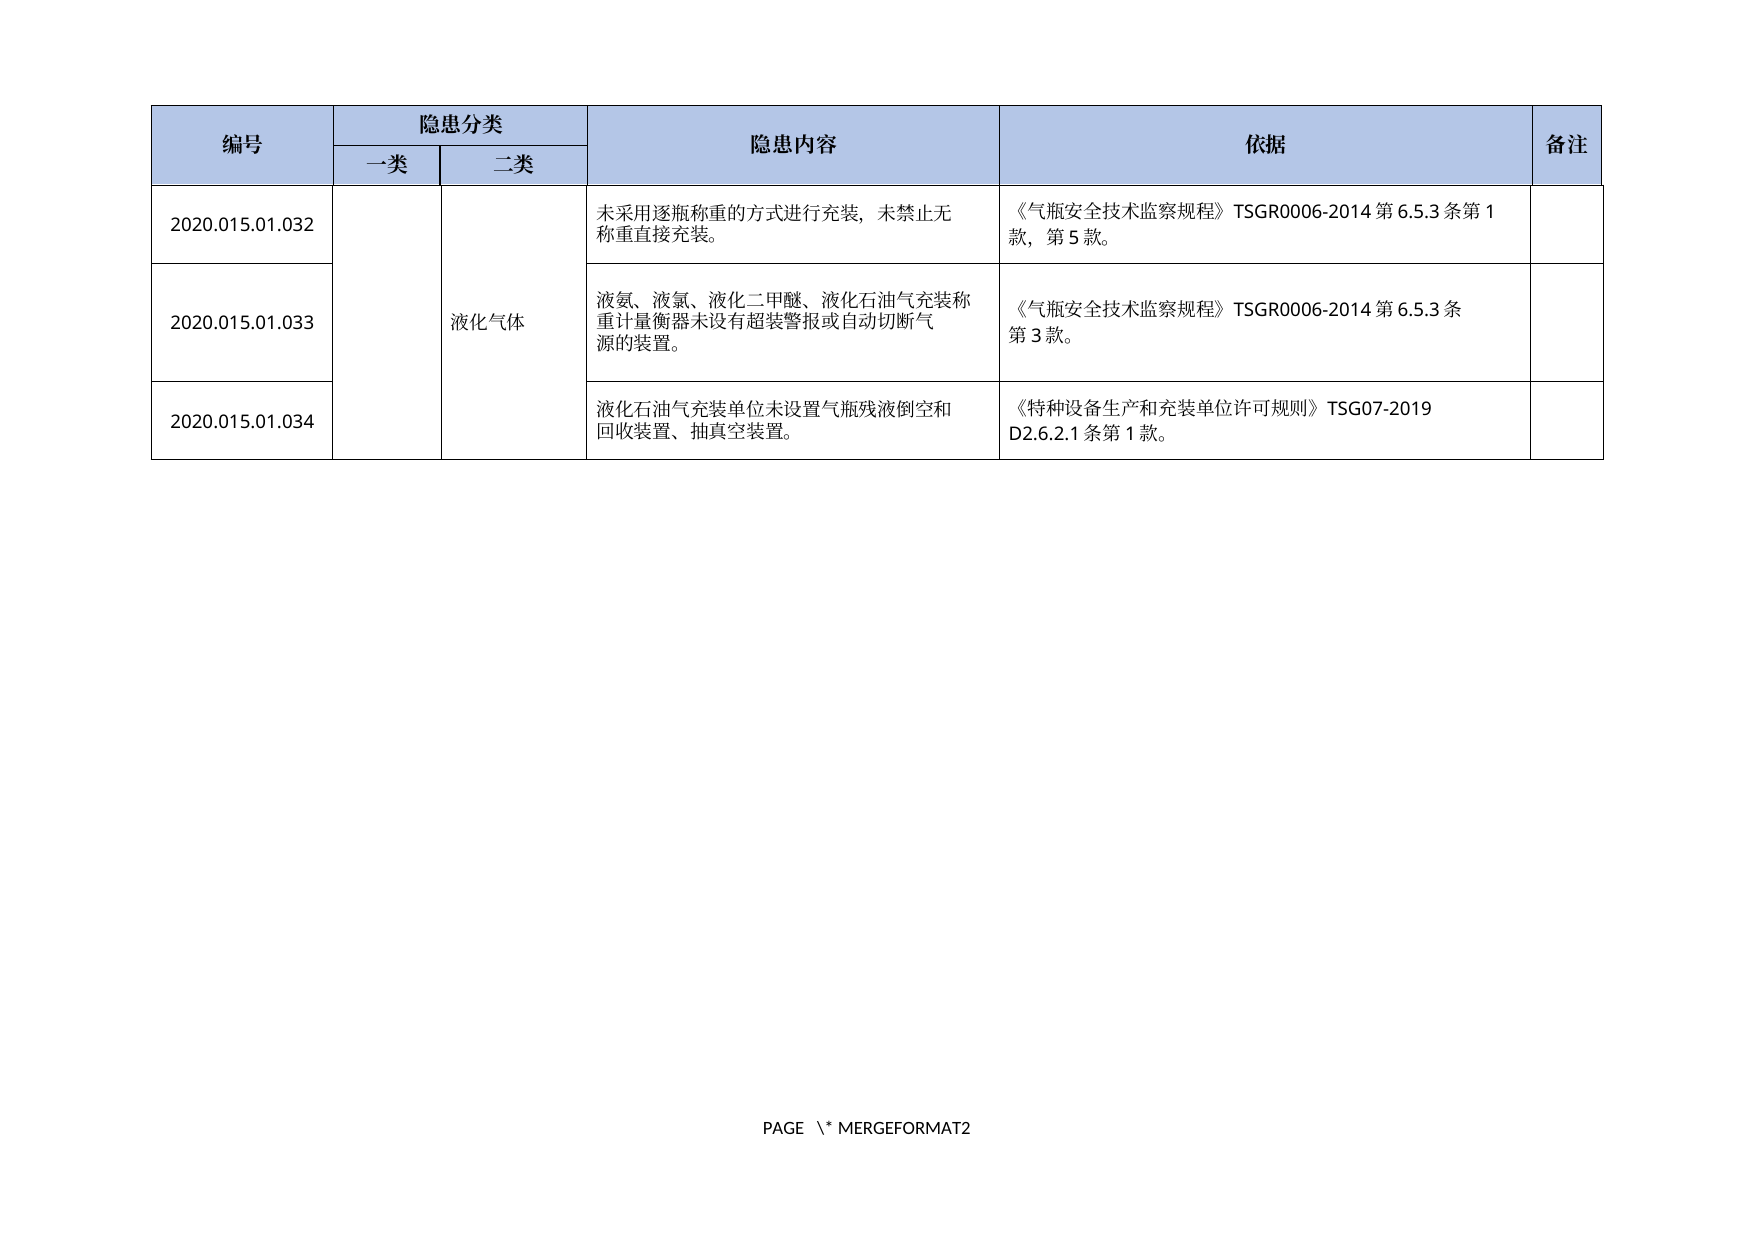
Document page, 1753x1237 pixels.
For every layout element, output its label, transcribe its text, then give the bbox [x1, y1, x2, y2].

table_cell 2020.015.01.034 [152, 382, 332, 459]
table_cell 液化石油气充装单位未设置气瓶残液倒空和 回收装置、抽真空装置。 [587, 382, 999, 459]
table_cell 《特种设备生产和充装单位许可规则》TSG07-2019 D2.6.2.1条第1款。 [1000, 382, 1530, 459]
table_cell 2020.015.01.032 [152, 186, 332, 262]
table_header 隐患内容 [588, 106, 999, 184]
table_cell 2020.015.01.033 [152, 264, 332, 381]
table_header 编号 [152, 106, 333, 184]
table_cell 二类 [441, 146, 587, 184]
table_header 依据 [1000, 106, 1532, 184]
table_cell 液氨、液氯、液化二甲醚、液化石油气充装称重计量衡器未设有超装警报或自动切断气 源的装置。 [587, 264, 999, 381]
table_cell [1531, 264, 1603, 381]
table_cell 一类 [334, 146, 439, 184]
table_cell 液化气体 [442, 186, 586, 459]
table_cell [1531, 382, 1603, 459]
table_header 备注 [1533, 106, 1601, 184]
table_cell 《气瓶安全技术监察规程》TSGR0006-2014第6.5.3条 第3款。 [1000, 264, 1530, 381]
table_header 隐患分类 [334, 106, 587, 145]
table_cell [1531, 186, 1603, 262]
table_cell 《气瓶安全技术监察规程》TSGR0006-2014第6.5.3条第1款，第5款。 [1000, 186, 1530, 262]
table_cell 未采用逐瓶称重的方式进行充装，未禁止无 称重直接充装。 [587, 186, 999, 262]
